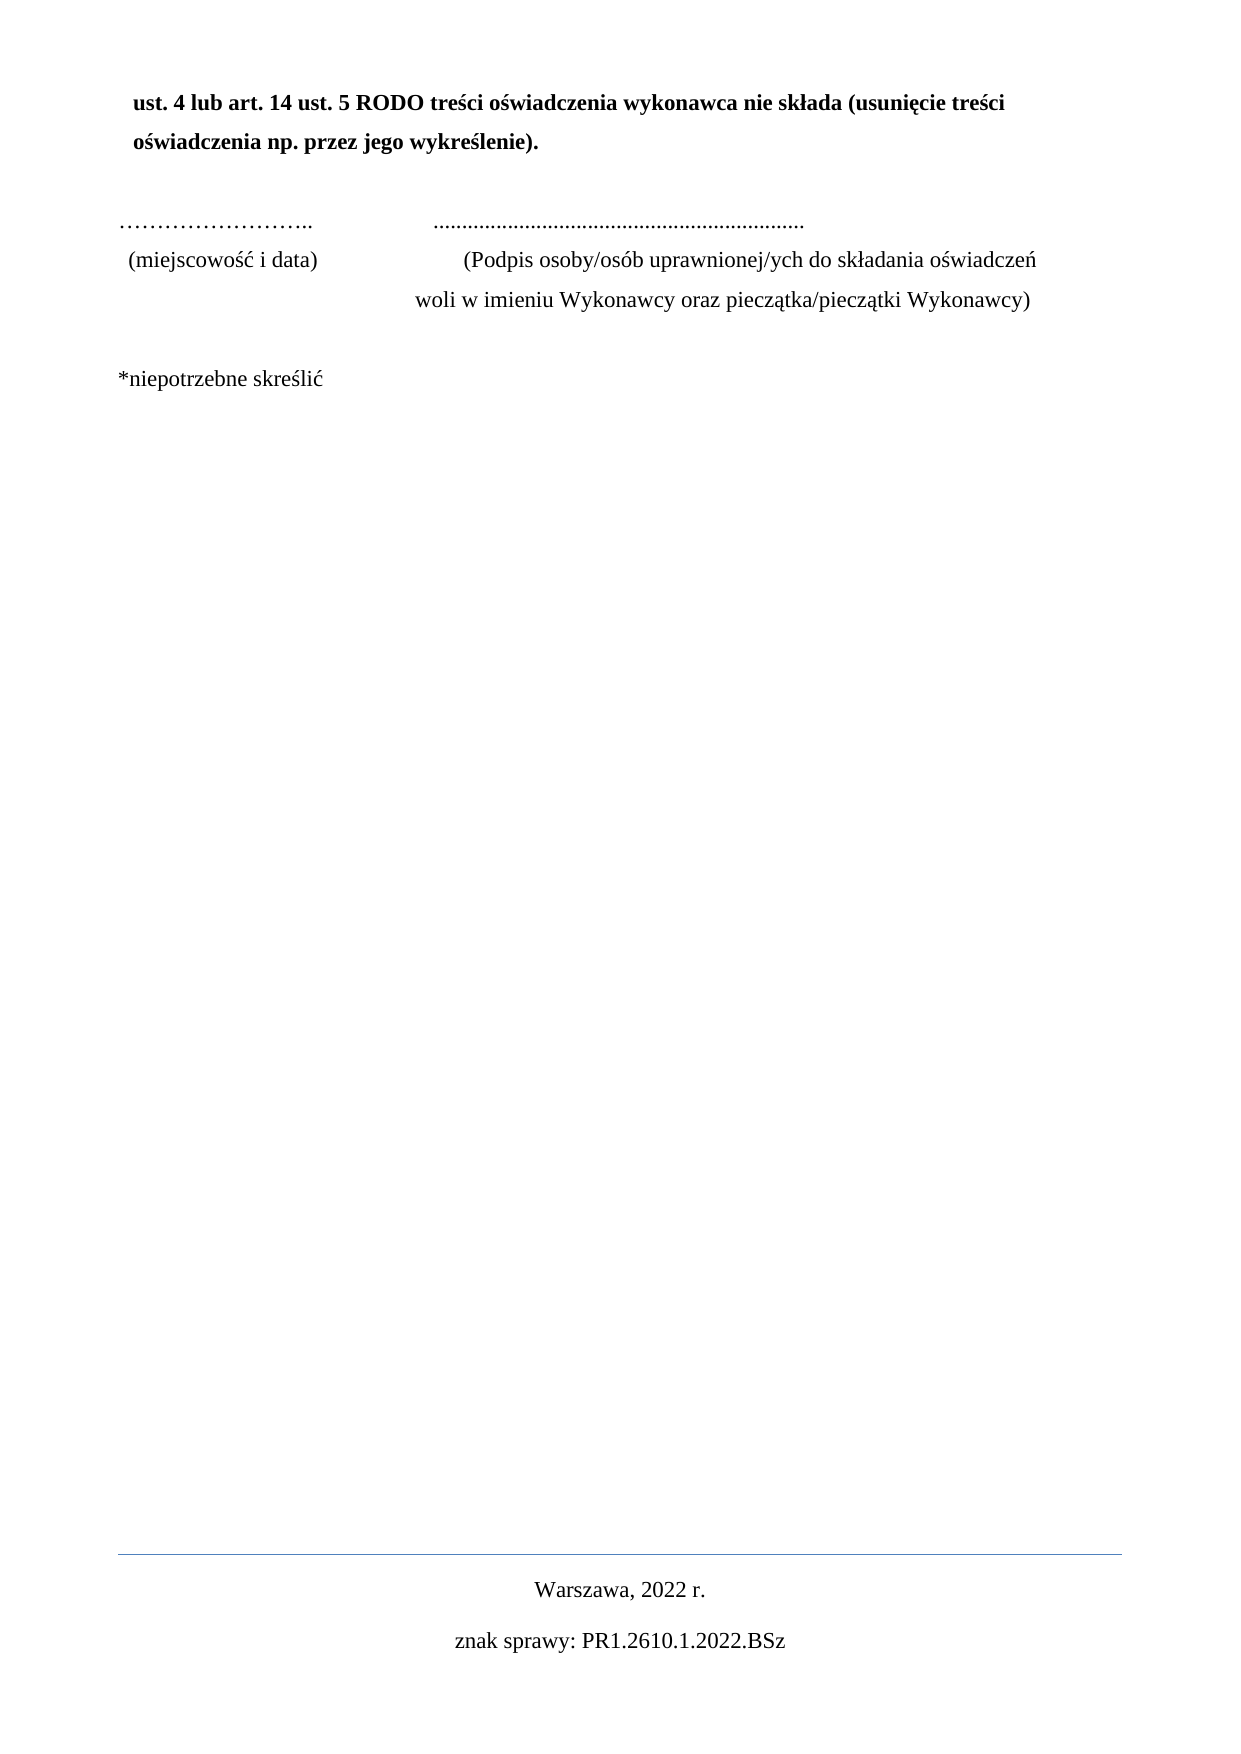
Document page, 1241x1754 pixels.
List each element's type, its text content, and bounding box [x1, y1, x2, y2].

text …………………….. ................................................................. [118, 207, 1109, 233]
text *niepotrzebne skreślić [118, 365, 1122, 391]
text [118, 89, 1120, 154]
text (miejscowość i data) (Podpis osoby/osób uprawnionej/ych do składania oświadczeń [117, 247, 1122, 273]
text woli w imieniu Wykonawcy oraz pieczątka/pieczątki Wykonawcy) [118, 286, 1122, 312]
